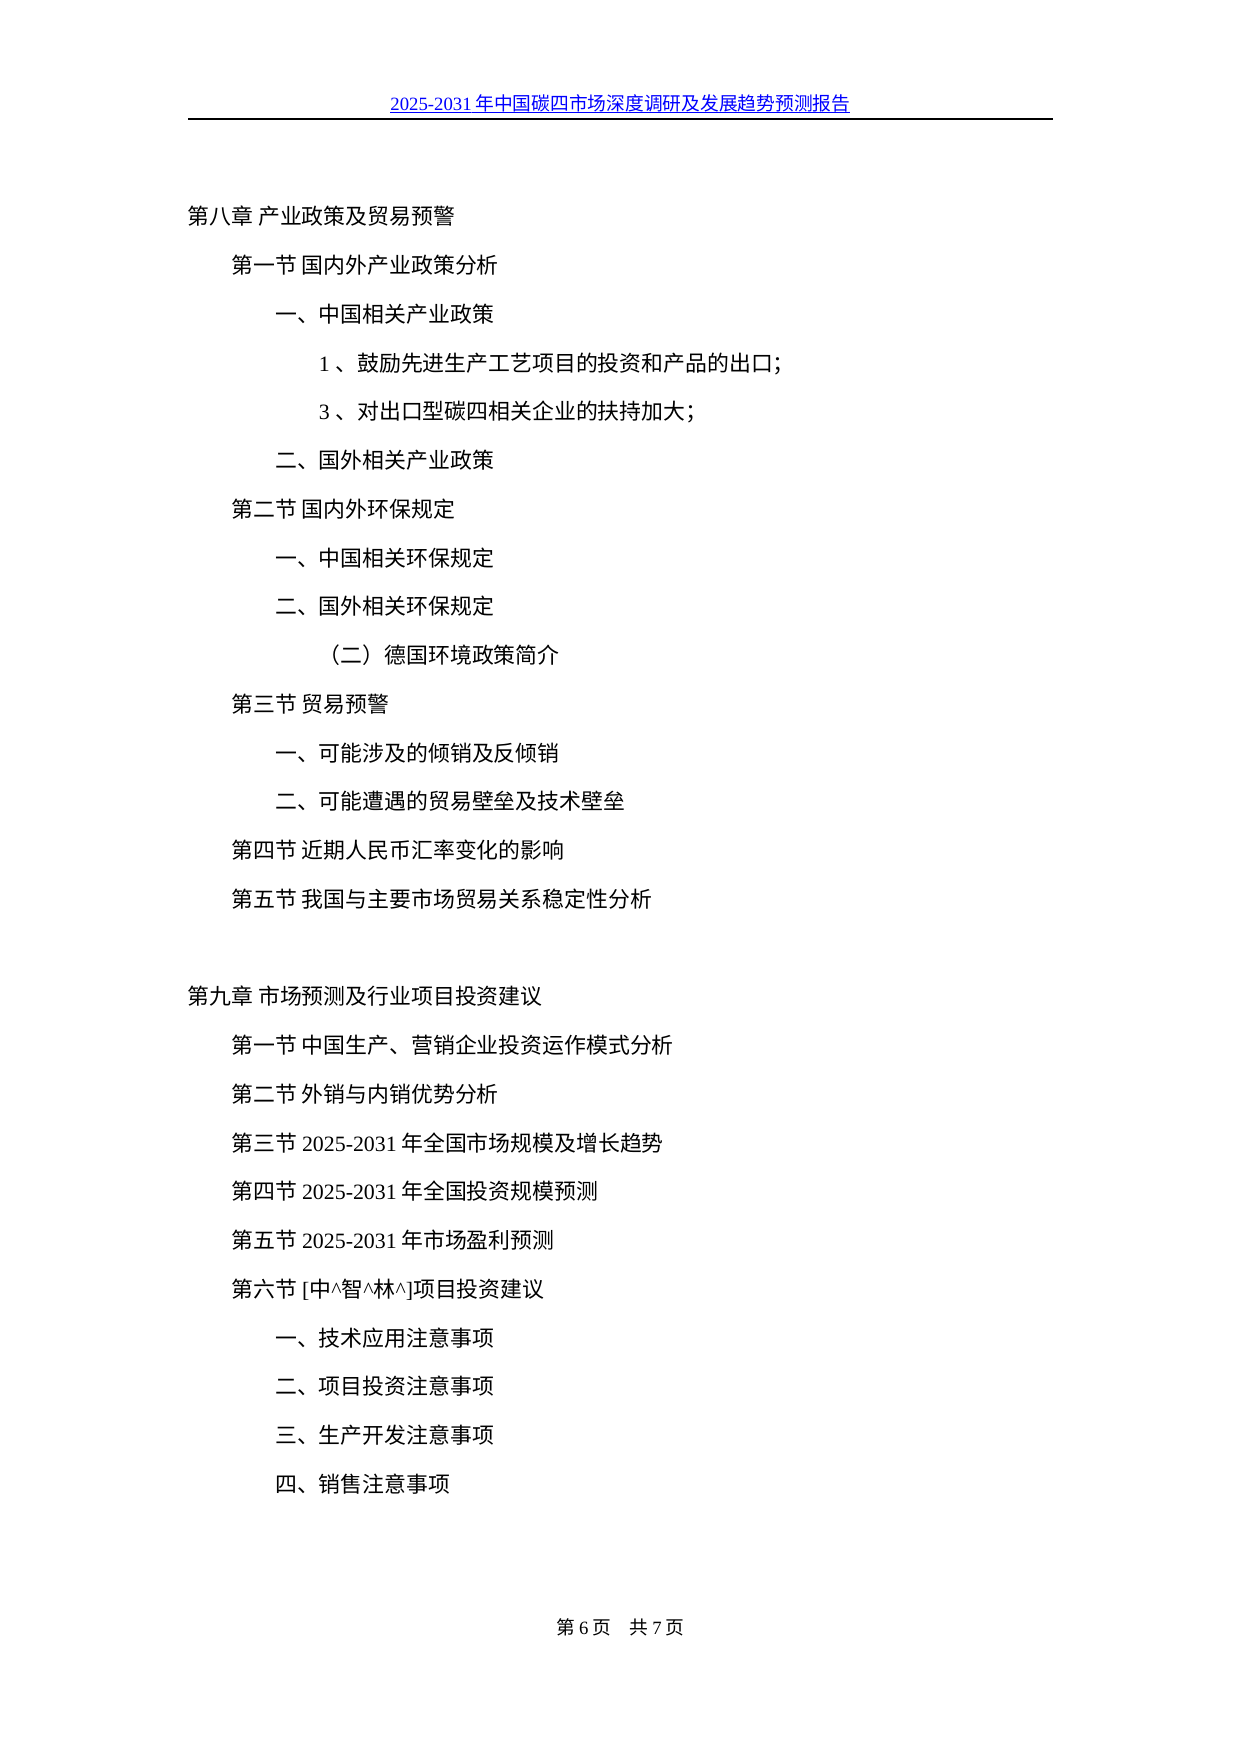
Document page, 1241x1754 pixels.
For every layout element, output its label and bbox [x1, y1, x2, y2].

text [187, 150, 1053, 1499]
